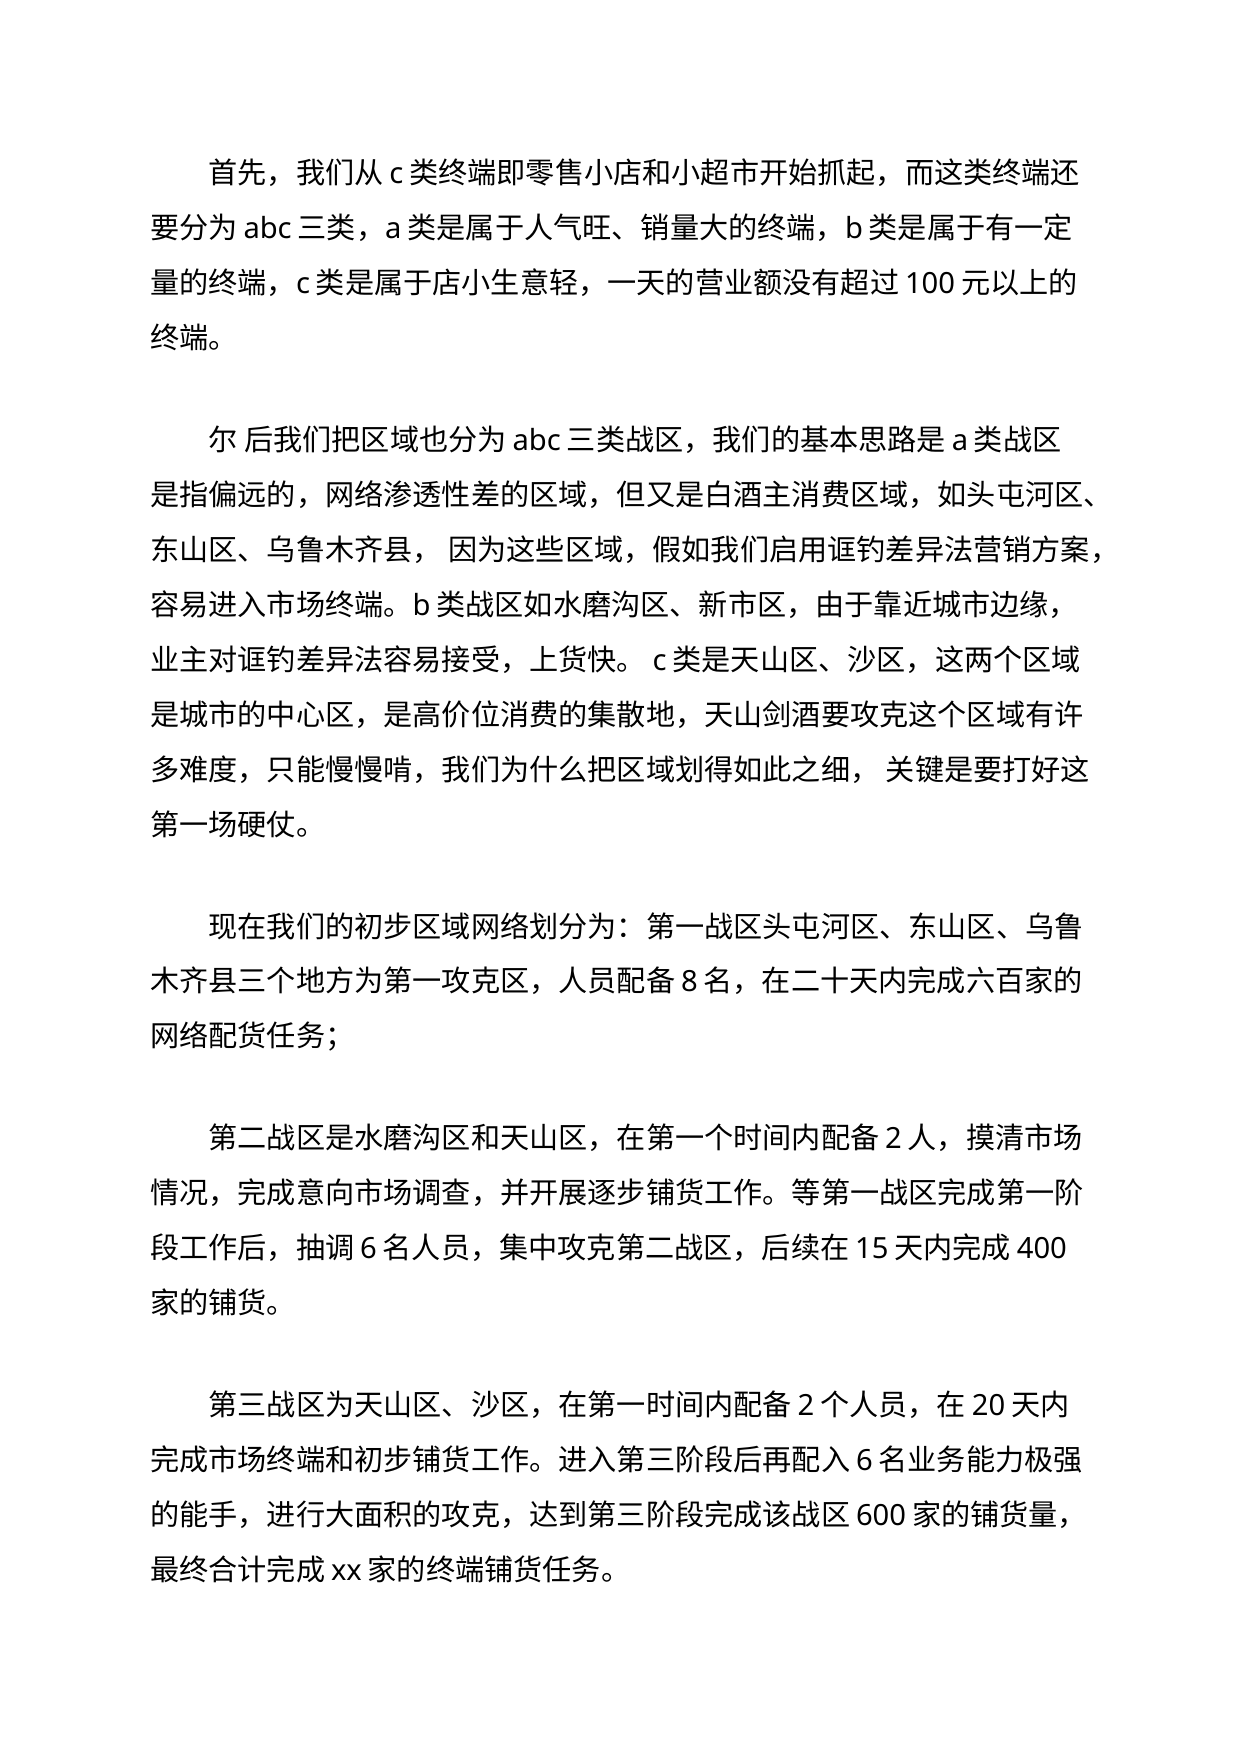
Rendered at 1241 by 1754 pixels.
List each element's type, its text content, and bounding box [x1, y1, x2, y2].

text 首先，我们从c类终端即零售小店和小超市开始抓起，而这类终端还要分为abc三类，a类是属于人气旺、销量大的终端，b类是属于有一定量的终端，c类是属于店小生意轻，一天的营业额没有超过100元以上的终端。 [150, 150, 1090, 357]
text 现在我们的初步区域网络划分为：第一战区头屯河区、东山区、乌鲁木齐县三个地方为第一攻克区，人员配备8名，在二十天内完成六百家的网络配货任务； [150, 903, 1090, 1055]
text 第二战区是水磨沟区和天山区，在第一个时间内配备2人，摸清市场情况，完成意向市场调查，并开展逐步铺货工作。等第一战区完成第一阶段工作后，抽调6名人员，集中攻克第二战区，后续在15天内完成400家的铺货。 [150, 1115, 1090, 1322]
text 第三战区为天山区、沙区，在第一时间内配备2个人员，在20天内完成市场终端和初步铺货工作。进入第三阶段后再配入6名业务能力极强的能手，进行大面积的攻克，达到第三阶段完成该战区600家的铺货量，最终合计完成xx家的终端铺货任务。 [150, 1381, 1090, 1589]
text 尔 后我们把区域也分为abc三类战区，我们的基本思路是a类战区是指偏远的，网络渗透性差的区域，但又是白酒主消费区域，如头屯河区、东山区、乌鲁木齐县， 因为这些区域，假如我们启用诓钓差异法营销方案，容易进入市场终端。b类战区如水磨沟区、新市区，由于靠近城市边缘，业主对诓钓差异法容易接受，上货快。 c类是天山区、沙区，这两个区域是城市的中心区，是高价位消费的集散地，天山剑酒要攻克这个区域有许多难度，只能慢慢啃，我们为什么把区域划得如此之细， 关键是要打好这第一场硬仗。 [150, 417, 1090, 844]
